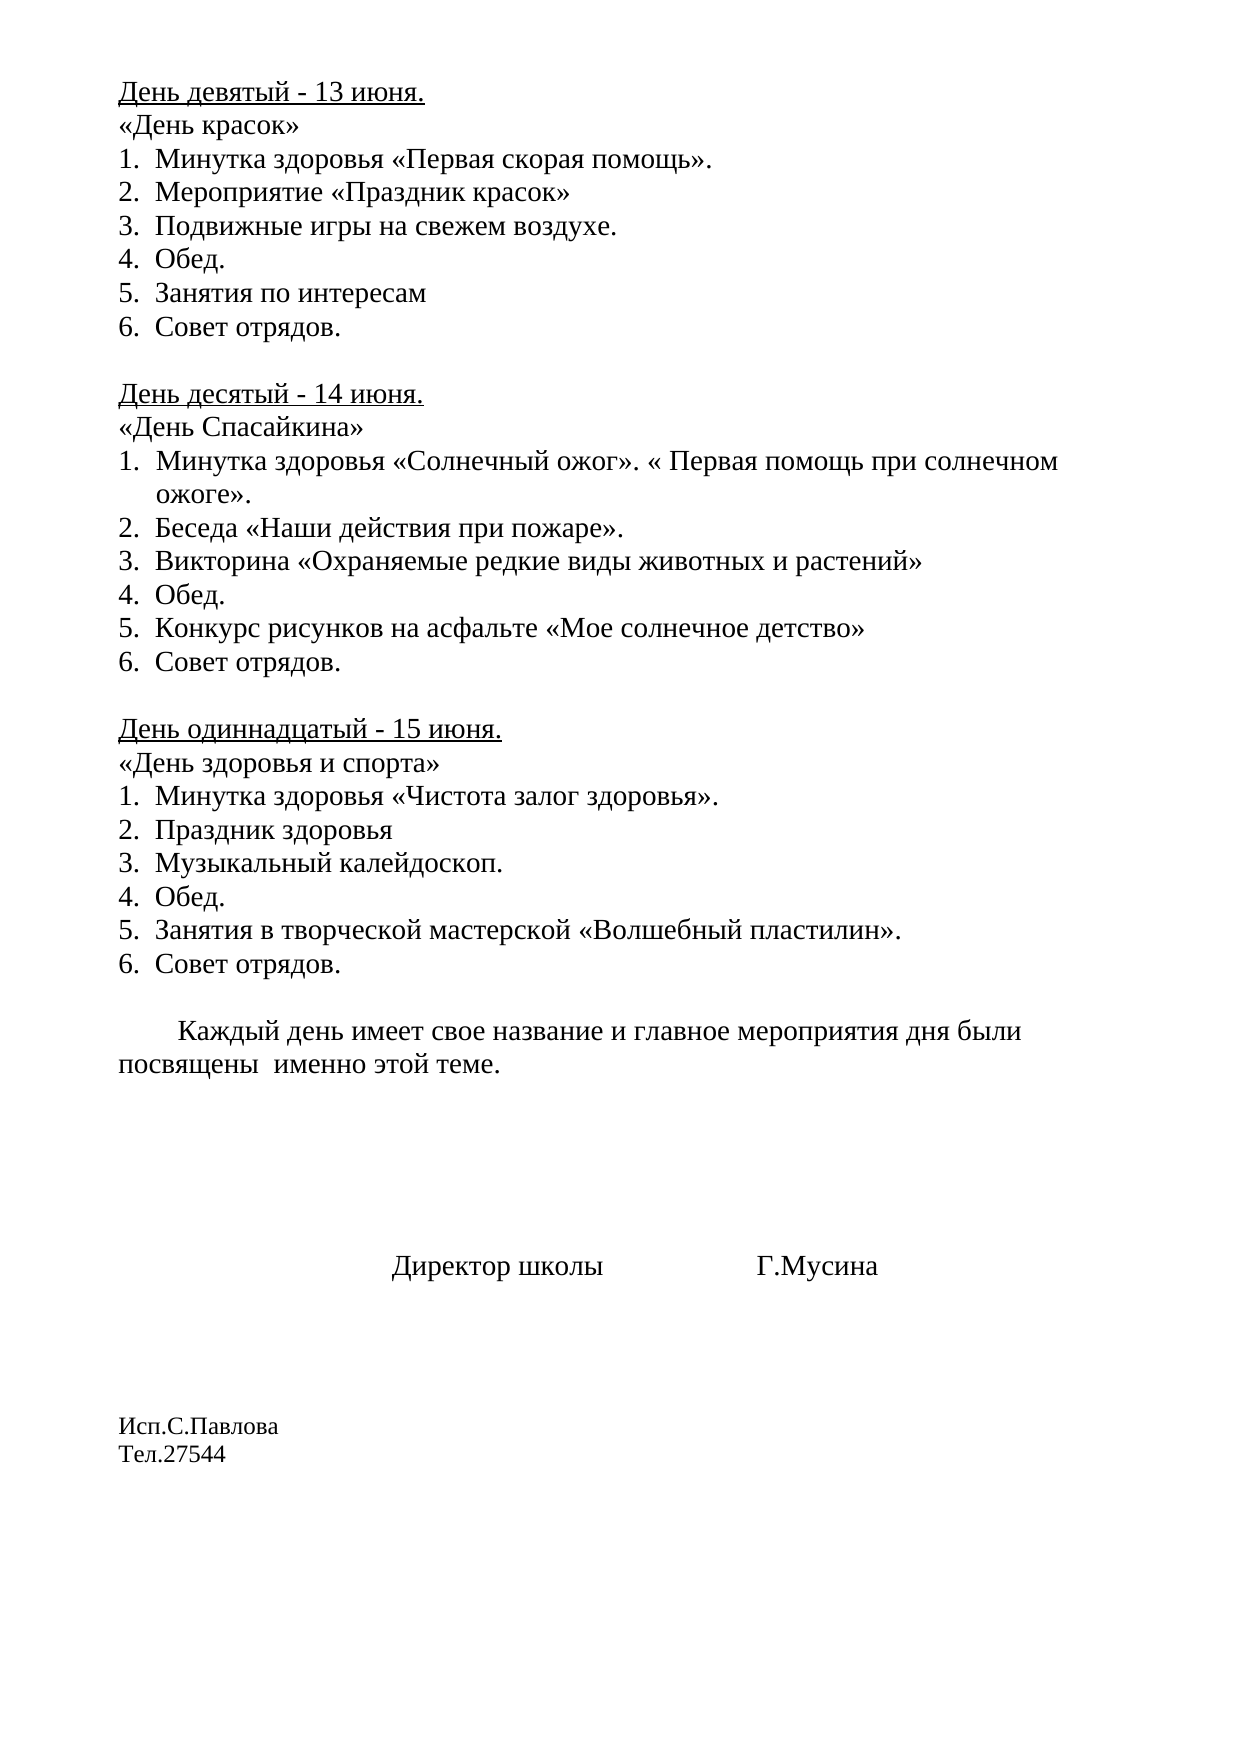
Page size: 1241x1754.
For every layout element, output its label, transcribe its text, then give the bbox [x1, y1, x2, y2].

text 5. Конкурс рисунков на асфальте «Мое солнечное детство» [118, 611, 1152, 644]
list Каждый день имеет свое название и главное мероприятия дня были посвящены именно этой теме. [118, 1013, 1152, 1080]
text День девятый - 13 июня. [118, 74, 1152, 107]
text 5. Занятия в творческой мастерской «Волшебный пластилин». [118, 912, 1152, 946]
text Директор школы Г.Мусина [118, 1248, 1152, 1281]
text 3. Музыкальный калейдоскоп. [118, 845, 1152, 879]
text 4. Обед. [118, 577, 1152, 611]
list ожоге». [156, 476, 1152, 510]
text 2. Беседа «Наши действия при пожаре». [118, 510, 1152, 543]
text 6. Совет отрядов. [118, 309, 1152, 342]
text 5. Занятия по интересам [118, 275, 1152, 309]
text 3. Подвижные игры на свежем воздухе. [118, 208, 1152, 242]
list Минутка здоровья «Солнечный ожог». « Первая помощь при солнечном [118, 443, 1152, 476]
text День одиннадцатый - 15 июня. [118, 711, 1152, 745]
text 2. Мероприятие «Праздник красок» [118, 174, 1152, 208]
text «День здоровья и спорта» [118, 745, 1152, 778]
text 4. Обед. [118, 242, 1152, 275]
text «День Спасайкина» [118, 409, 1152, 443]
text Тел.27544 [118, 1439, 1152, 1468]
text 6. Совет отрядов. [118, 946, 1152, 979]
text День десятый - 14 июня. [118, 376, 1152, 409]
text 3. Викторина «Охраняемые редкие виды животных и растений» [118, 543, 1152, 577]
text 4. Обед. [118, 879, 1152, 912]
text 6. Совет отрядов. [118, 644, 1152, 678]
text 1. Минутка здоровья «Чистота залог здоровья». [118, 778, 1152, 812]
text 1. Минутка здоровья «Первая скорая помощь». [118, 141, 1152, 174]
text 2. Праздник здоровья [118, 812, 1152, 845]
text Исп.С.Павлова [118, 1411, 1152, 1439]
text «День красок» [118, 107, 1152, 141]
